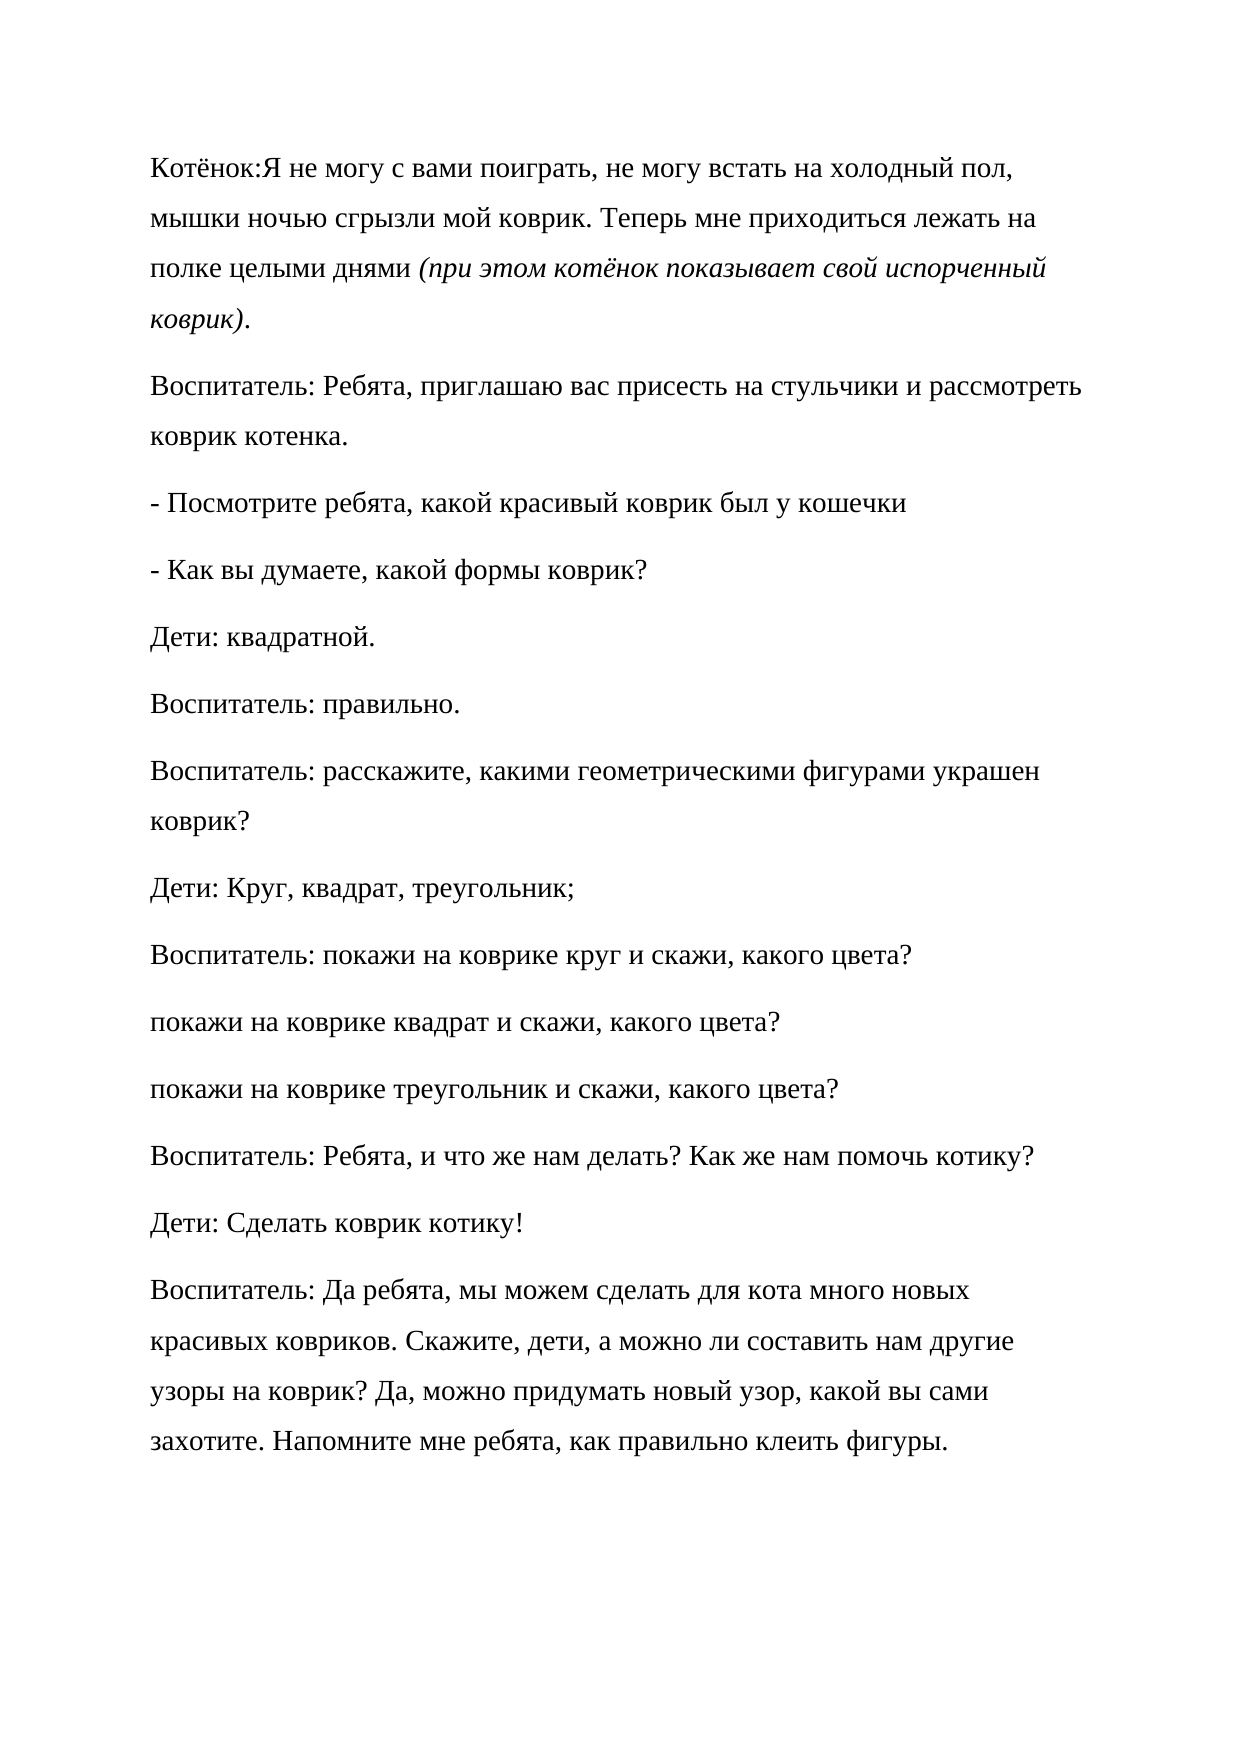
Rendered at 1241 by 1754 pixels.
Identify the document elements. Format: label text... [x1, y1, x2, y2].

text Воспитатель: расскажите, какими геометрическими фигурами украшен коврик? [150, 753, 1090, 837]
text покажи на коврике квадрат и скажи, какого цвета? [150, 1004, 1090, 1038]
text Дети: Сделать коврик котику! [150, 1205, 1090, 1239]
text Дети: Круг, квадрат, треугольник; [150, 870, 1090, 904]
text Воспитатель: покажи на коврике круг и скажи, какого цвета? [150, 937, 1090, 971]
text Воспитатель: правильно. [150, 686, 1090, 720]
text Воспитатель: Да ребята, мы можем сделать для кота много новых красивых ковриков. Скажите, дети, а можно ли составить нам другие узоры на коврик? Да, можно придумать новый узор, какой вы сами захотите. Напомните мне ребята, как правильно клеить фигуры. [150, 1272, 1090, 1457]
text Котёнок:Я не могу с вами поиграть, не могу встать на холодный пол, мышки ночью сгрызли мой коврик. Теперь мне приходиться лежать на полке целыми днями (при этом котёнок показывает свой испорченный коврик). [150, 150, 1090, 334]
text Воспитатель: Ребята, и что же нам делать? Как же нам помочь котику? [150, 1138, 1090, 1172]
text - Посмотрите ребята, какой красивый коврик был у кошечки [150, 485, 1090, 519]
text покажи на коврике треугольник и скажи, какого цвета? [150, 1071, 1090, 1105]
text - Как вы думаете, какой формы коврик? [150, 552, 1090, 586]
text Дети: квадратной. [150, 619, 1090, 653]
text Воспитатель: Ребята, приглашаю вас присесть на стульчики и рассмотреть коврик котенка. [150, 368, 1090, 452]
